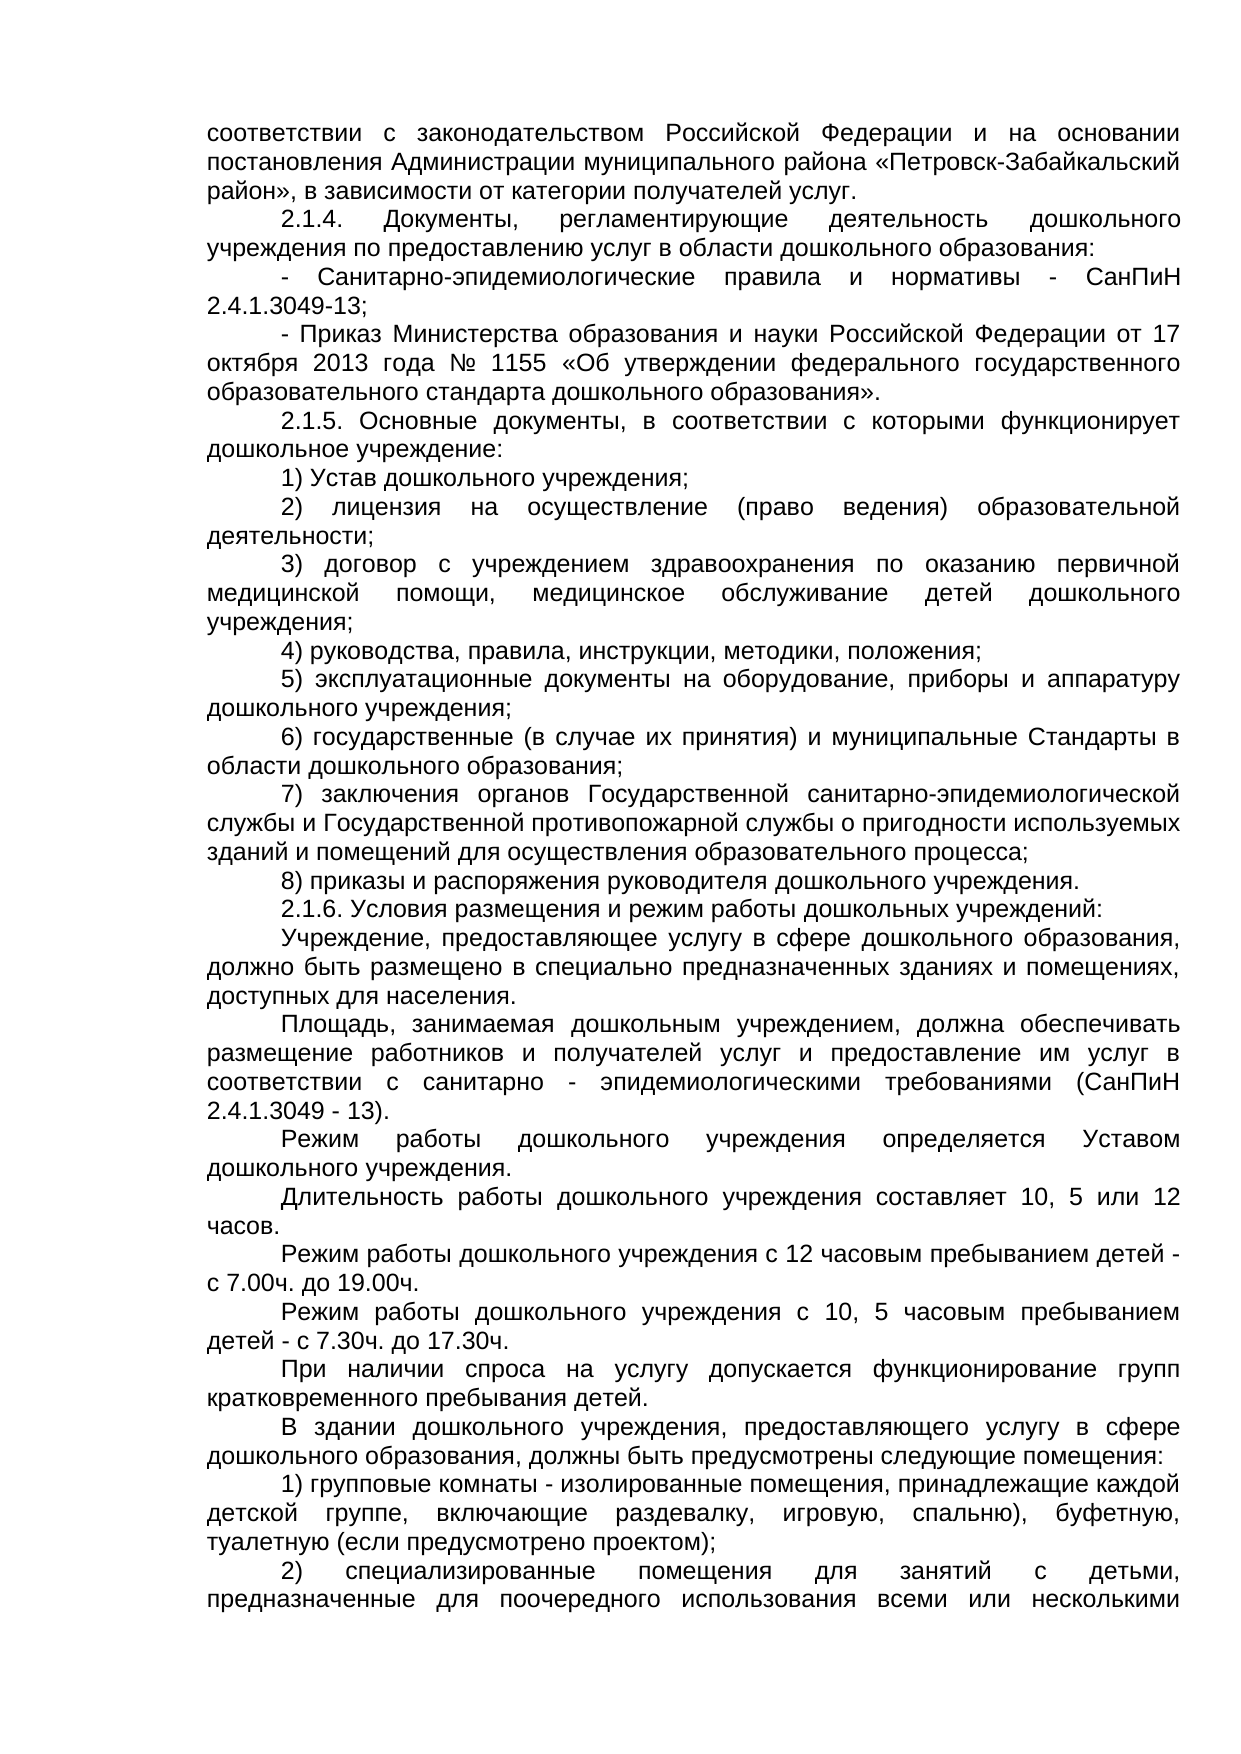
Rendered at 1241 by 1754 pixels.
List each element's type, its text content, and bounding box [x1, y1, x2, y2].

text 3) договор с учреждением здравоохранения по оказанию первичной медицинской помощи, медицинское обслуживание детей дошкольного учреждения; [207, 549, 1181, 636]
text 7) заключения органов Государственной санитарно-эпидемиологической службы и Государственной противопожарной службы о пригодности используемых зданий и помещений для осуществления образовательного процесса; [207, 779, 1181, 866]
text - Приказ Министерства образования и науки Российской Федерации от 17 октября 2013 года № 1155 «Об утверждении федерального государственного образовательного стандарта дошкольного образования». [207, 319, 1181, 406]
text В здании дошкольного учреждения, предоставляющего услугу в сфере дошкольного образования, должны быть предусмотрены следующие помещения: [207, 1412, 1181, 1469]
text 2.1.5. Основные документы, в соответствии с которыми функционирует дошкольное учреждение: [207, 406, 1181, 463]
text Площадь, занимаемая дошкольным учреждением, должна обеспечивать размещение работников и получателей услуг и предоставление им услуг в соответствии с санитарно - эпидемиологическими требованиями (СанПиН 2.4.1.3049 - 13). [207, 1009, 1181, 1124]
text 2.1.6. Условия размещения и режим работы дошкольных учреждений: [207, 894, 804, 923]
text - Санитарно-эпидемиологические правила и нормативы - СанПиН 2.4.1.3049-13; [207, 262, 1181, 319]
text 1) Устав дошкольного учреждения; [207, 463, 1181, 492]
text Режим работы дошкольного учреждения с 10, 5 часовым пребыванием детей - с 7.30ч. до 17.30ч. [207, 1297, 1181, 1354]
text Длительность работы дошкольного учреждения составляет 10, 5 или 12 часов. [207, 1182, 1181, 1239]
text Режим работы дошкольного учреждения с 12 часовым пребыванием детей - с 7.00ч. до 19.00ч. [207, 1239, 1181, 1297]
text 5) эксплуатационные документы на оборудование, приборы и аппаратуру дошкольного учреждения; [207, 664, 1181, 722]
text 6) государственные (в случае их принятия) и муниципальные Стандарты в области дошкольного образования; [207, 722, 1181, 779]
text При наличии спроса на услугу допускается функционирование групп кратковременного пребывания детей. [207, 1354, 1181, 1412]
text 8) приказы и распоряжения руководителя дошкольного учреждения. [933, 866, 1181, 894]
text 2) лицензия на осуществление (право ведения) образовательной деятельности; [207, 492, 1181, 549]
text 4) руководства, правила, инструкции, методики, положения; [207, 636, 1181, 664]
text 2.1.4. Документы, регламентирующие деятельность дошкольного учреждения по предоставлению услуг в области дошкольного образования: [207, 204, 1181, 262]
text 2.1.6. Условия размещения и режим работы дошкольных учреждений: [949, 894, 1181, 923]
text Режим работы дошкольного учреждения определяется Уставом дошкольного учреждения. [207, 1124, 1181, 1182]
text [207, 1556, 1181, 1613]
text 8) приказы и распоряжения руководителя дошкольного учреждения. [207, 866, 775, 894]
text Учреждение, предоставляющее услугу в сфере дошкольного образования, должно быть размещено в специально предназначенных зданиях и помещениях, доступных для населения. [207, 923, 1181, 1009]
text 1) групповые комнаты - изолированные помещения, принадлежащие каждой детской группе, включающие раздевалку, игровую, спальню), буфетную, туалетную (если предусмотрено проектом); [207, 1469, 1181, 1556]
